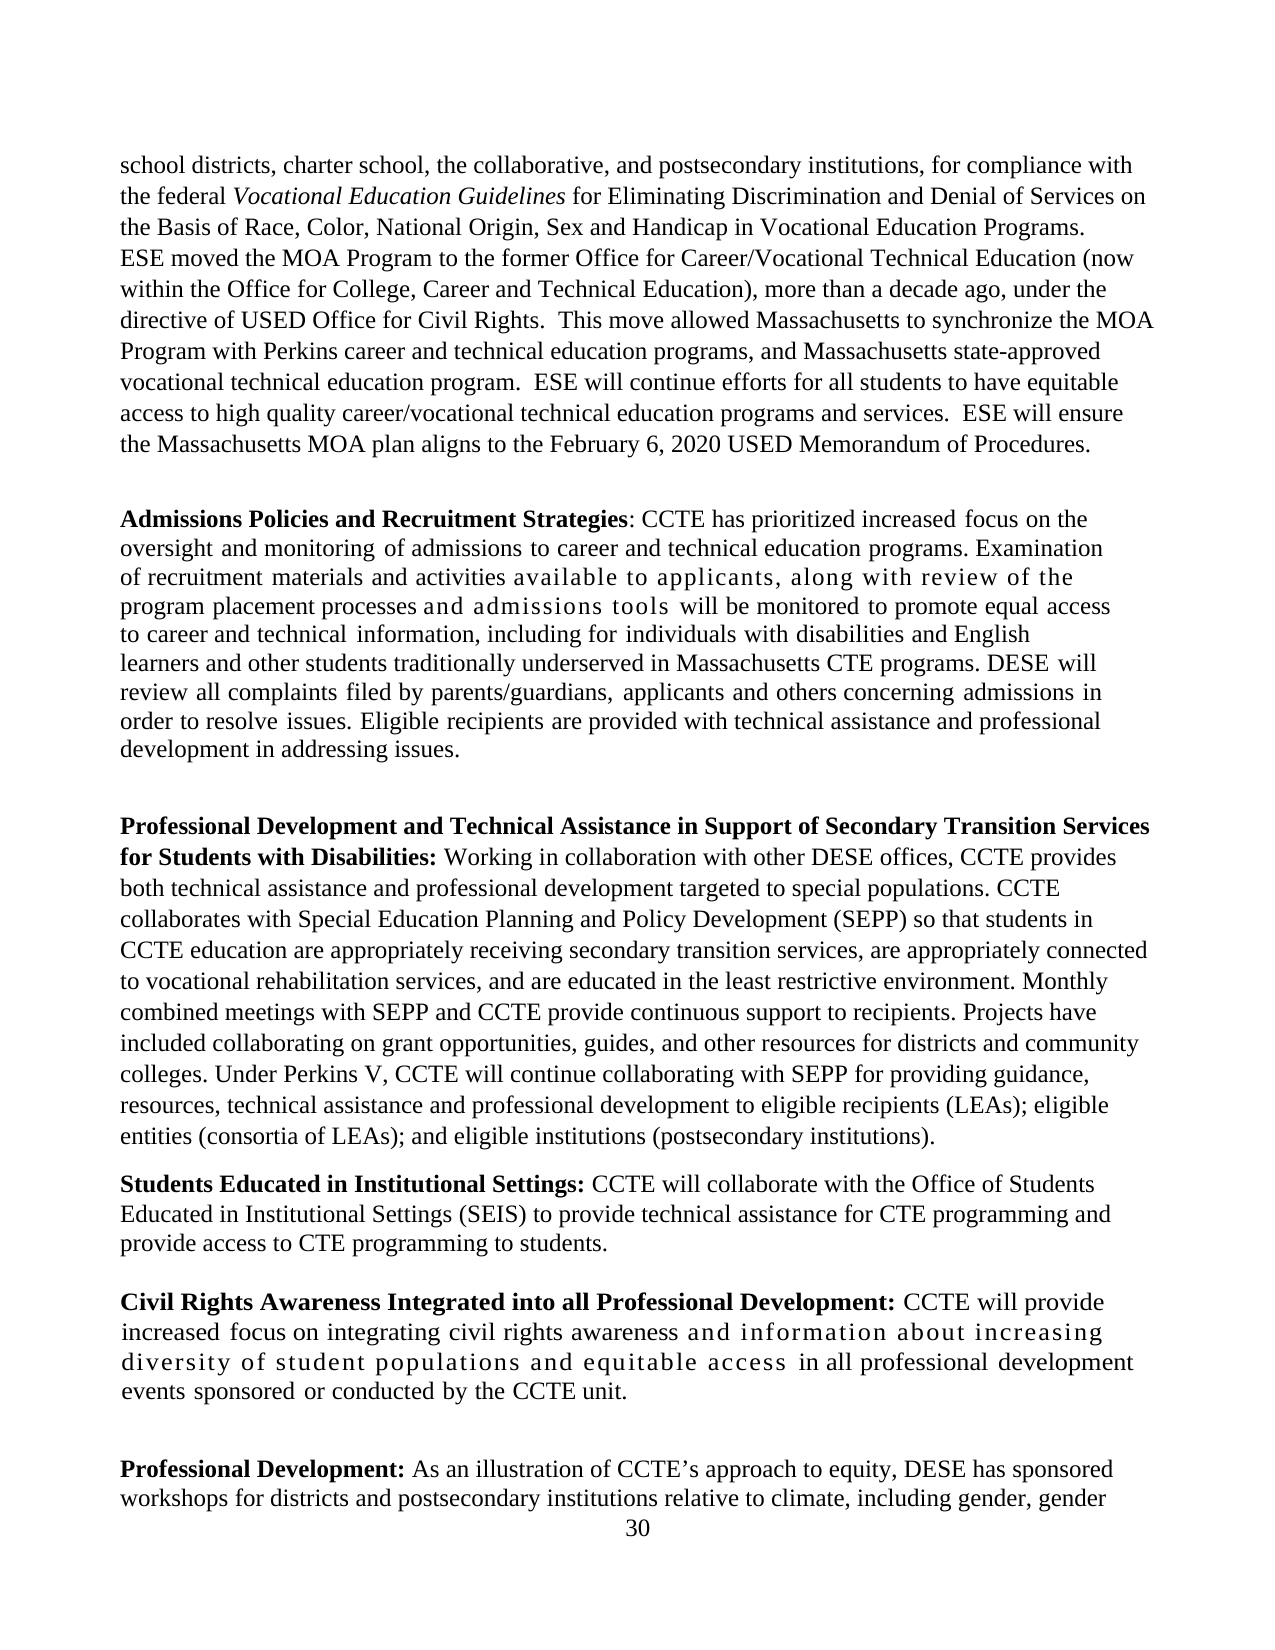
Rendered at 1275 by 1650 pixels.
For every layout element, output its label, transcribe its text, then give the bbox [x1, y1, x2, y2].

text Professional Development and Technical Assistance in Support of Secondary Transition Services for Students with Disabilities: Working in collaboration with other DESE offices, CCTE provides both technical assistance and professional development targeted to special populations. CCTE collaborates with Special Education Planning and Policy Development (SEPP) so that students in CCTE education are appropriately receiving secondary transition services, are appropriately connected to vocational rehabilitation services, and are educated in the least restrictive environment. Monthly combined meetings with SEPP and CCTE provide continuous support to recipients. Projects have included collaborating on grant opportunities, guides, and other resources for districts and community colleges. Under Perkins V, CCTE will continue collaborating with SEPP for providing guidance, resources, technical assistance and professional development to eligible recipients (LEAs); eligible entities (consortia of LEAs); and eligible institutions (postsecondary institutions). [120, 811, 1155, 1150]
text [120, 1454, 1129, 1512]
text Students Educated in Institutional Settings: CCTE will collaborate with the Office of Students Educated in Institutional Settings (SEIS) to provide technical assistance for CTE programming and provide access to CTE programming to students. [120, 1169, 1131, 1257]
text Admissions Policies and Recruitment Strategies: CCTE has prioritized increased focus on the oversight and monitoring of admissions to career and technical education programs. Examination of recruitment materials and activities available to applicants, along with review of the program placement processes and admissions tools will be monitored to promote equal access to career and technical information, including for individuals with disabilities and English learners and other students traditionally underserved in Massachusetts CTE programs. DESE will review all complaints filed by parents/guardians, applicants and others concerning admissions in order to resolve issues. Eligible recipients are provided with technical assistance and professional development in addressing issues. [120, 504, 1111, 763]
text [120, 150, 1155, 458]
text Civil Rights Awareness Integrated into all Professional Development: CCTE will provide increased focus on integrating civil rights awareness and information about increasing diversity of student populations and equitable access in all professional development events sponsored or conducted by the CCTE unit. [120, 1287, 1154, 1405]
